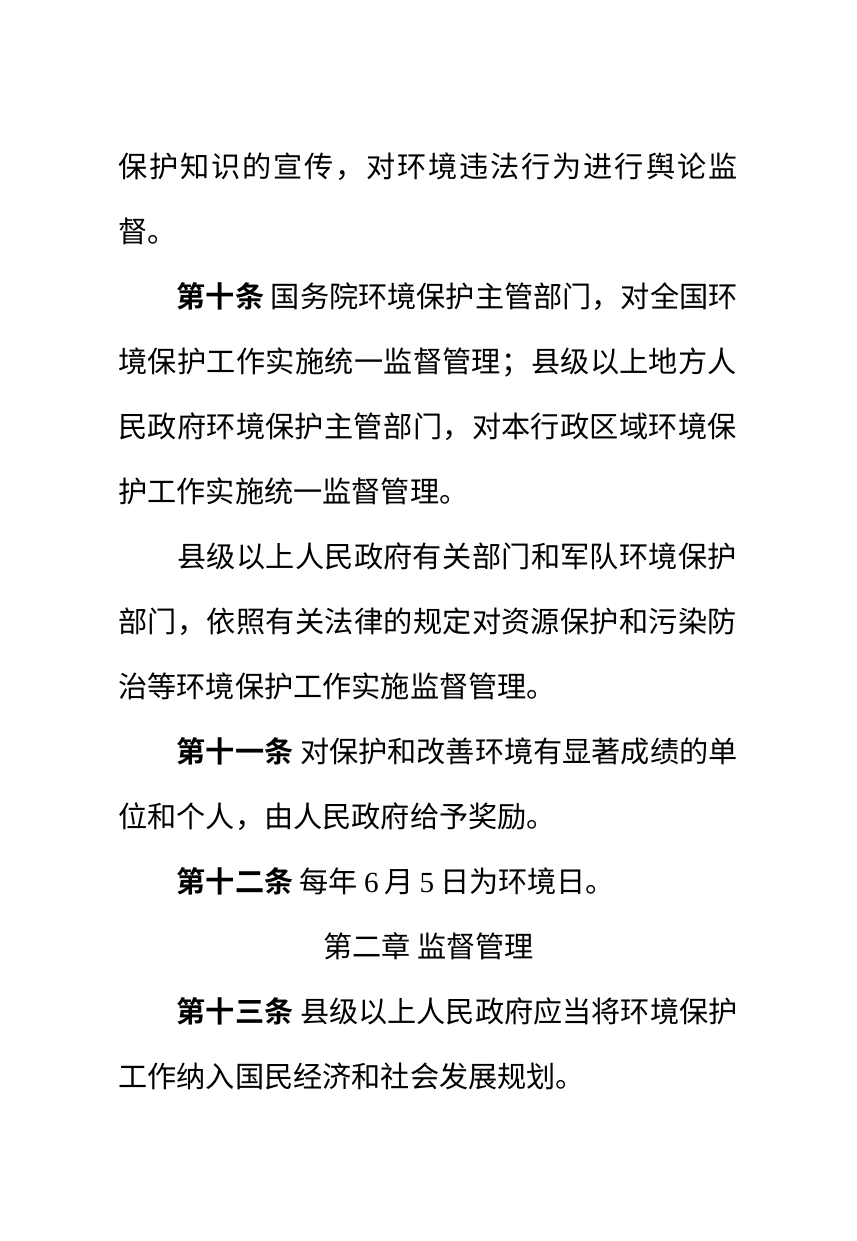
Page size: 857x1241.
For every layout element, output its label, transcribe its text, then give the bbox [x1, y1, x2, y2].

text 第十条 国务院环境保护主管部门，对全国环境保护工作实施统一监督管理；县级以上地方人民政府环境保护主管部门，对本行政区域环境保护工作实施统一监督管理。 [118, 263, 738, 523]
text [118, 133, 738, 263]
text 县级以上人民政府有关部门和军队环境保护部门，依照有关法律的规定对资源保护和污染防治等环境保护工作实施监督管理。 [118, 523, 738, 718]
text 第十三条 县级以上人民政府应当将环境保护工作纳入国民经济和社会发展规划。 [118, 978, 738, 1108]
text 第十二条 每年6月5日为环境日。 [118, 848, 738, 913]
text 第二章 监督管理 [118, 913, 738, 978]
text 第十一条 对保护和改善环境有显著成绩的单位和个人，由人民政府给予奖励。 [118, 718, 738, 848]
